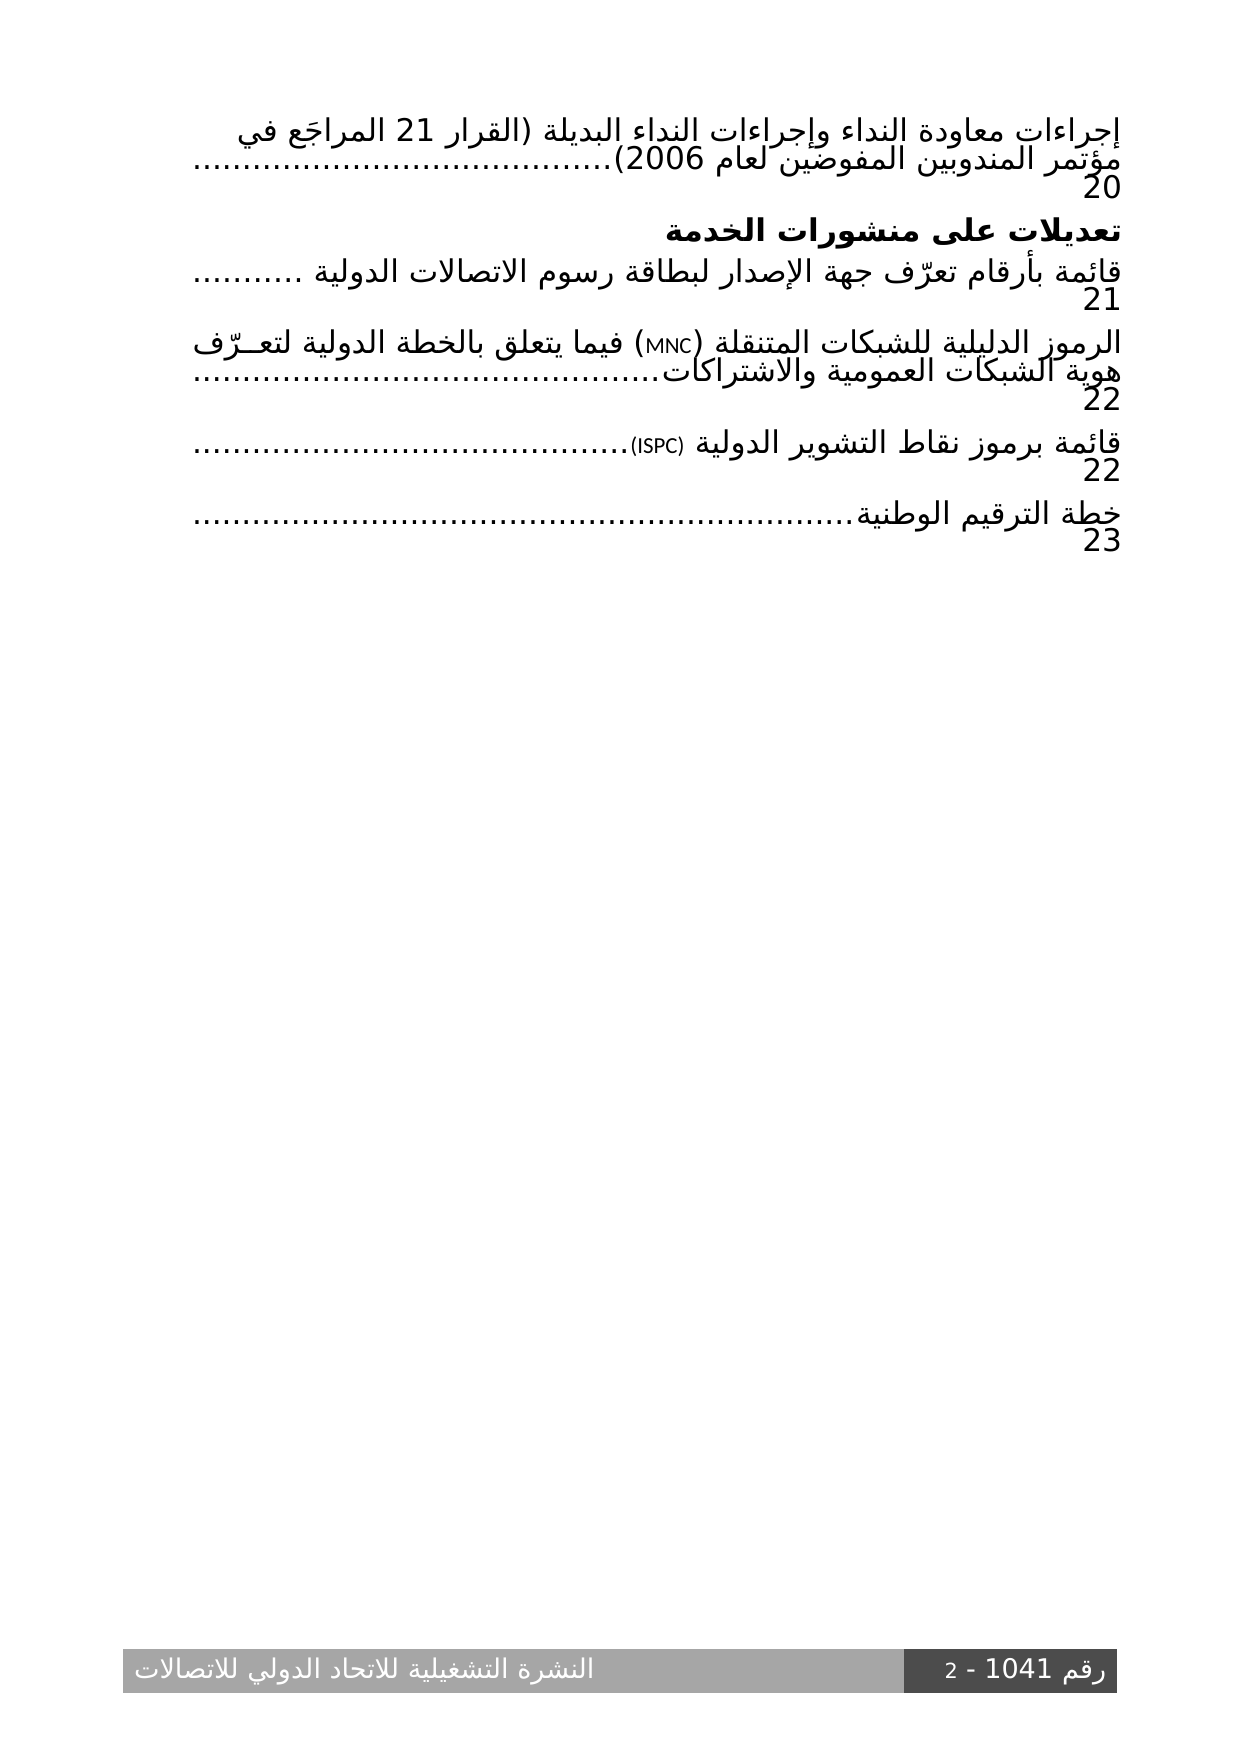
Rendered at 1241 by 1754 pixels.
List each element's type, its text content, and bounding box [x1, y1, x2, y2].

text إجراءات معاودة النداء وإجراءات النداء البديلة (القرار 21 المراجَع في مؤتمر المندوبين المفوضين لعام 2006) 20 [192, 118, 1122, 206]
text قائمة برموز نقاط التشوير الدولية ‏‎(ISPC)‎ 22 [192, 430, 1122, 488]
text الرموز الدليلية للشبكات المتنقلة (MNC) فيما يتعلق بالخطة الدولية لتعرّف هوية الشبكات العمومية والاشتراكات 22 [192, 330, 1122, 418]
text خطة الترقيم الوطنية‏ 23 [192, 501, 1122, 559]
text تعديلات على منشورات الخدمة [192, 218, 1122, 247]
text قائمة بأرقام تعرّف جهة الإصدار لبطاقة رسوم الاتصالات الدولية ‏ 21 [192, 259, 1122, 318]
